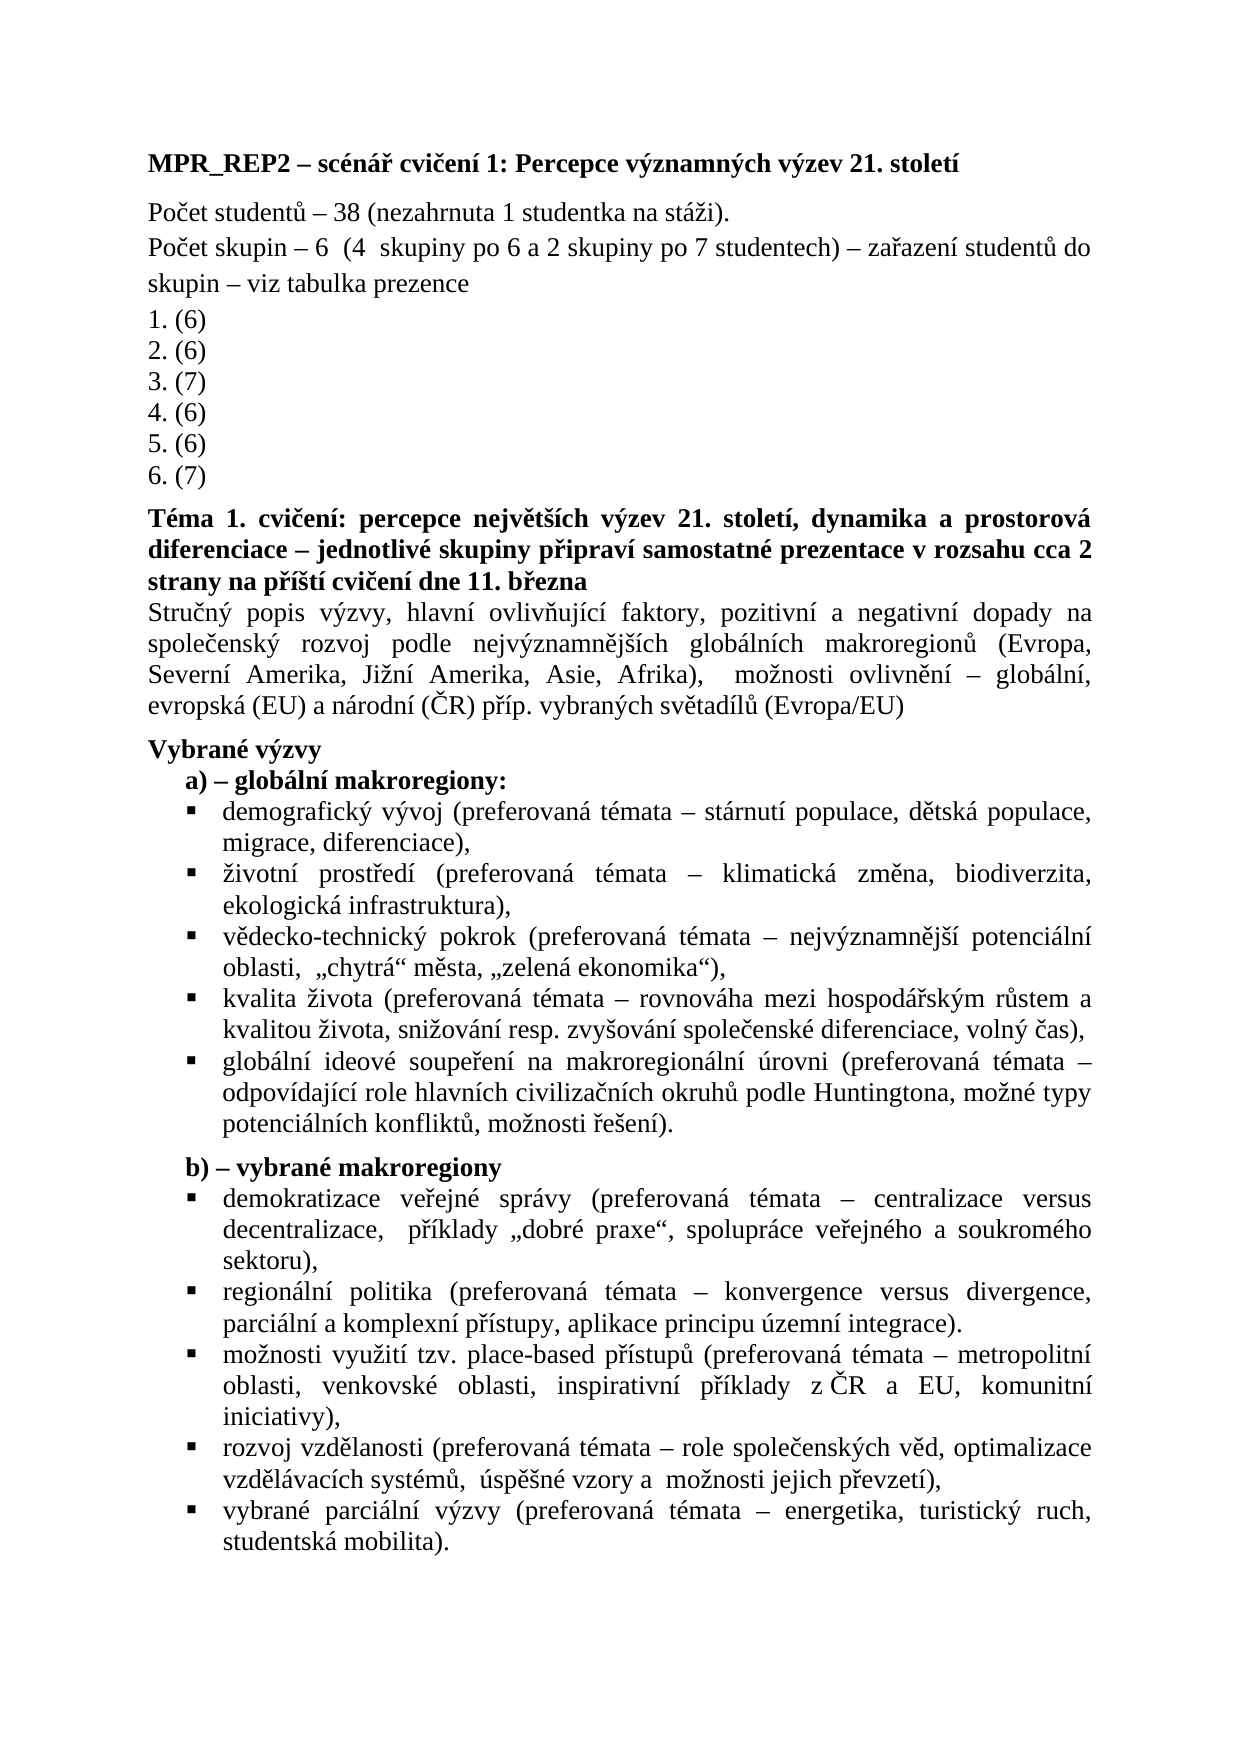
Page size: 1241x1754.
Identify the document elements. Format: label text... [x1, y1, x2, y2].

text 6. (7) [148, 459, 1093, 490]
list demografický vývoj (preferovaná témata – stárnutí populace, dětská populace, migrace, diferenciace), [185, 795, 1093, 858]
text a) – globální makroregiony: [185, 764, 1093, 795]
list demokratizace veřejné správy (preferovaná témata – centralizace versus decentralizace, příklady „dobré praxe“, spolupráce veřejného a soukromého sektoru), [185, 1182, 1093, 1276]
list vědecko-technický pokrok (preferovaná témata – nejvýznamnější potenciální oblasti, „chytrá“ města, „zelená ekonomika“), [185, 920, 1093, 982]
list možnosti využití tzv. place-based přístupů (preferovaná témata – metropolitní oblasti, venkovské oblasti, inspirativní příklady z ČR a EU, komunitní iniciativy), [185, 1338, 1093, 1431]
text Počet skupin – 6 (4 skupiny po 6 a 2 skupiny po 7 studentech) – zařazení studentů do skupin – viz tabulka prezence [148, 232, 1093, 298]
text 4. (6) [148, 396, 1093, 428]
list vybrané parciální výzvy (preferovaná témata – energetika, turistický ruch, studentská mobilita). [185, 1494, 1093, 1556]
text 3. (7) [148, 365, 1093, 396]
text 5. (6) [148, 428, 1093, 459]
text Počet studentů – 38 (nezahrnuta 1 studentka na stáži). [148, 196, 1093, 227]
list globální ideové soupeření na makroregionální úrovni (preferovaná témata – odpovídající role hlavních civilizačních okruhů podle Huntingtona, možné typy potenciálních konfliktů, možnosti řešení). [185, 1045, 1093, 1138]
text 1. (6) [148, 303, 1093, 334]
text Vybrané výzvy [148, 733, 1093, 764]
text b) – vybrané makroregiony [185, 1151, 1093, 1182]
text MPR_REP2 – scénář cvičení 1: Percepce významných výzev 21. století [148, 148, 1093, 179]
list životní prostředí (preferovaná témata – klimatická změna, biodiverzita, ekologická infrastruktura), [185, 858, 1093, 920]
list regionální politika (preferovaná témata – konvergence versus divergence, parciální a komplexní přístupy, aplikace principu územní integrace). [185, 1276, 1093, 1338]
text Stručný popis výzvy, hlavní ovlivňující faktory, pozitivní a negativní dopady na společenský rozvoj podle nejvýznamnějších globálních makroregionů (Evropa, Severní Amerika, Jižní Amerika, Asie, Afrika), možnosti ovlivnění – globální, evropská (EU) a národní (ČR) příp. vybraných světadílů (Evropa/EU) [148, 596, 1093, 720]
list rozvoj vzdělanosti (preferovaná témata – role společenských věd, optimalizace vzdělávacích systémů, úspěšné vzory a možnosti jejich převzetí), [185, 1431, 1093, 1494]
list kvalita života (preferovaná témata – rovnováha mezi hospodářským růstem a kvalitou života, snižování resp. zvyšování společenské diferenciace, volný čas), [185, 982, 1093, 1045]
text Téma 1. cvičení: percepce největších výzev 21. století, dynamika a prostorová diferenciace – jednotlivé skupiny připraví samostatné prezentace v rozsahu cca 2 strany na příští cvičení dne 11. března [148, 502, 1093, 596]
text 2. (6) [148, 334, 1093, 365]
